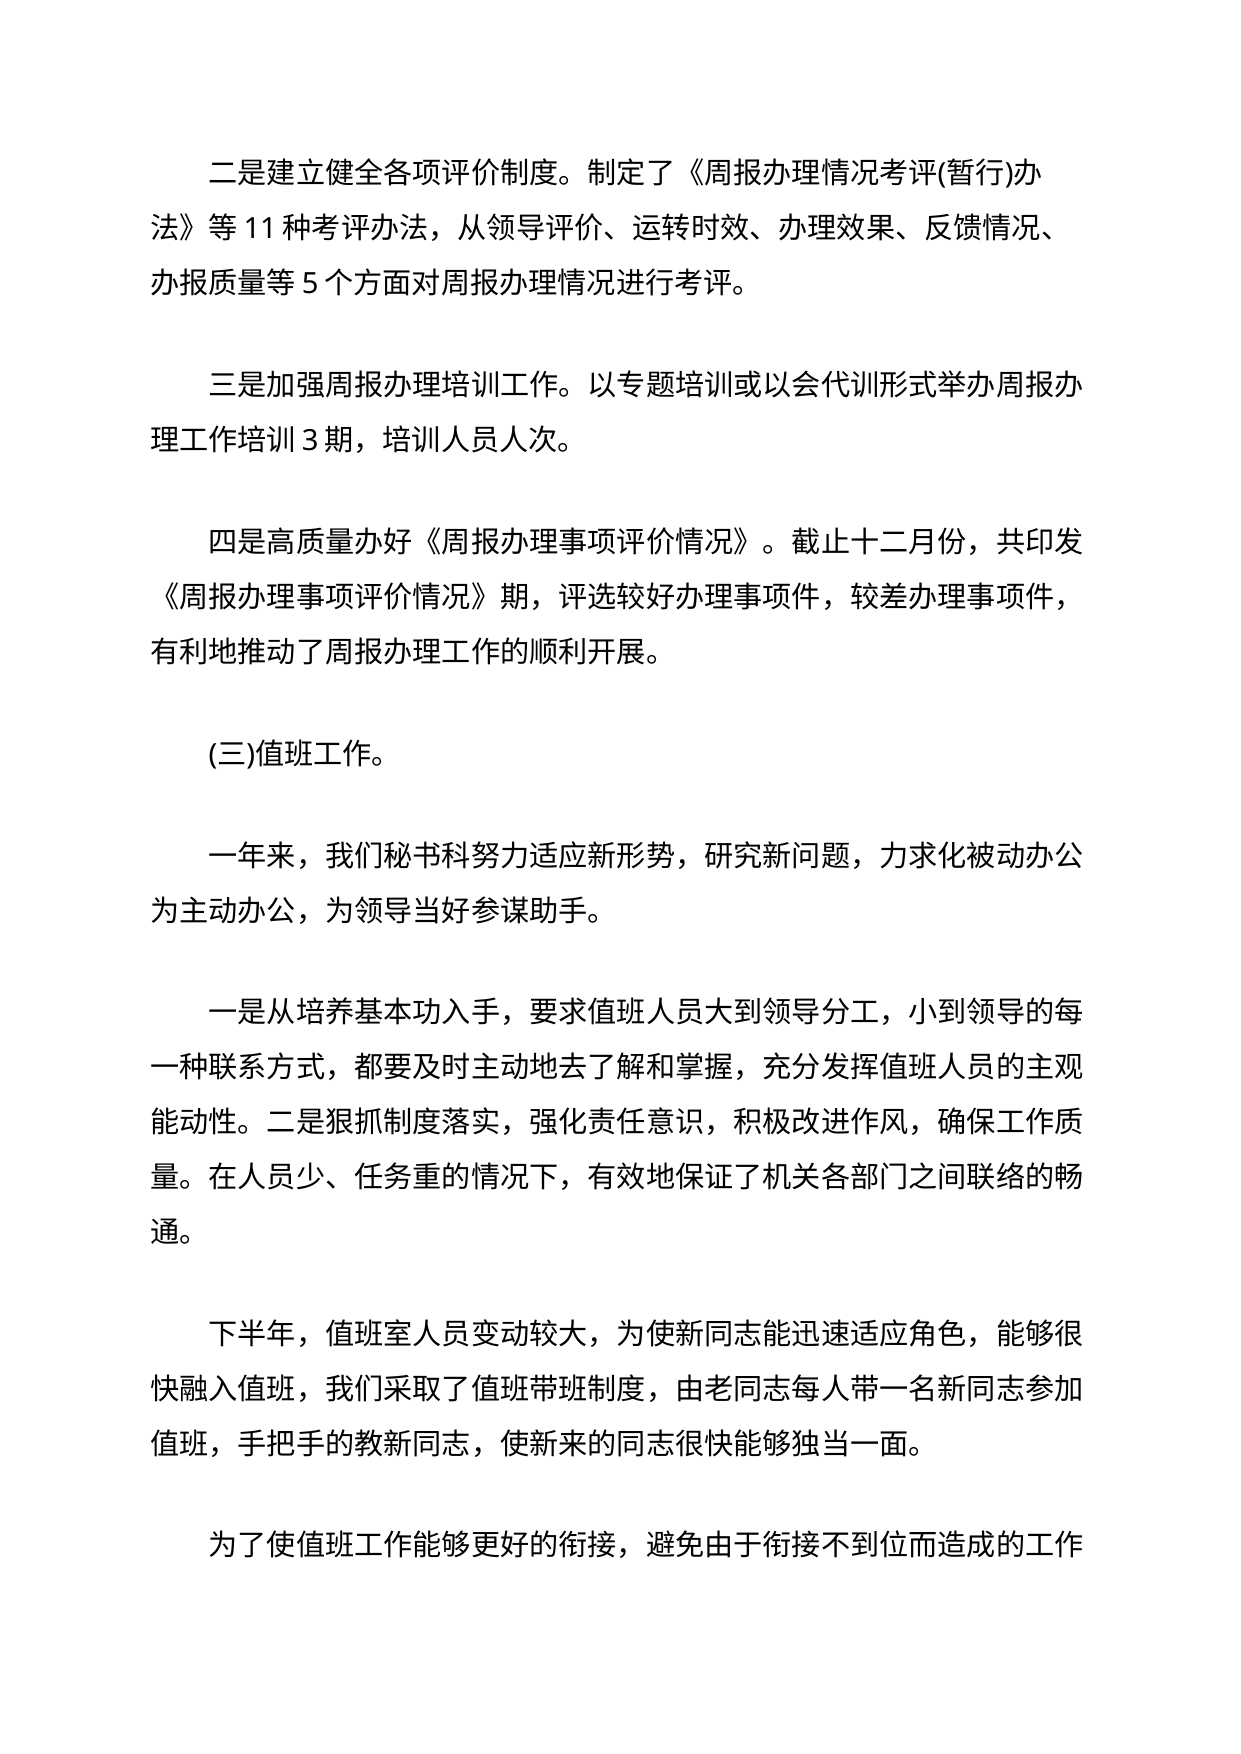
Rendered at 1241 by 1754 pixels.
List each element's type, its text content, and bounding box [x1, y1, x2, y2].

text 下半年，值班室人员变动较大，为使新同志能迅速适应角色，能够很快融入值班，我们采取了值班带班制度，由老同志每人带一名新同志参加值班，手把手的教新同志，使新来的同志很快能够独当一面。 [150, 1310, 1090, 1462]
text 二是建立健全各项评价制度。制定了《周报办理情况考评(暂行)办法》等11种考评办法，从领导评价、运转时效、办理效果、反馈情况、办报质量等5个方面对周报办理情况进行考评。 [150, 150, 1090, 302]
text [150, 1522, 1090, 1564]
text 四是高质量办好《周报办理事项评价情况》。截止十二月份，共印发《周报办理事项评价情况》期，评选较好办理事项件，较差办理事项件，有利地推动了周报办理工作的顺利开展。 [150, 519, 1090, 671]
text 一年来，我们秘书科努力适应新形势，研究新问题，力求化被动办公为主动办公，为领导当好参谋助手。 [150, 832, 1090, 929]
text 一是从培养基本功入手，要求值班人员大到领导分工，小到领导的每一种联系方式，都要及时主动地去了解和掌握，充分发挥值班人员的主观能动性。二是狠抓制度落实，强化责任意识，积极改进作风，确保工作质量。在人员少、任务重的情况下，有效地保证了机关各部门之间联络的畅通。 [150, 989, 1090, 1251]
text (三)值班工作。 [150, 730, 1090, 773]
text 三是加强周报办理培训工作。以专题培训或以会代训形式举办周报办理工作培训3期，培训人员人次。 [150, 362, 1090, 459]
